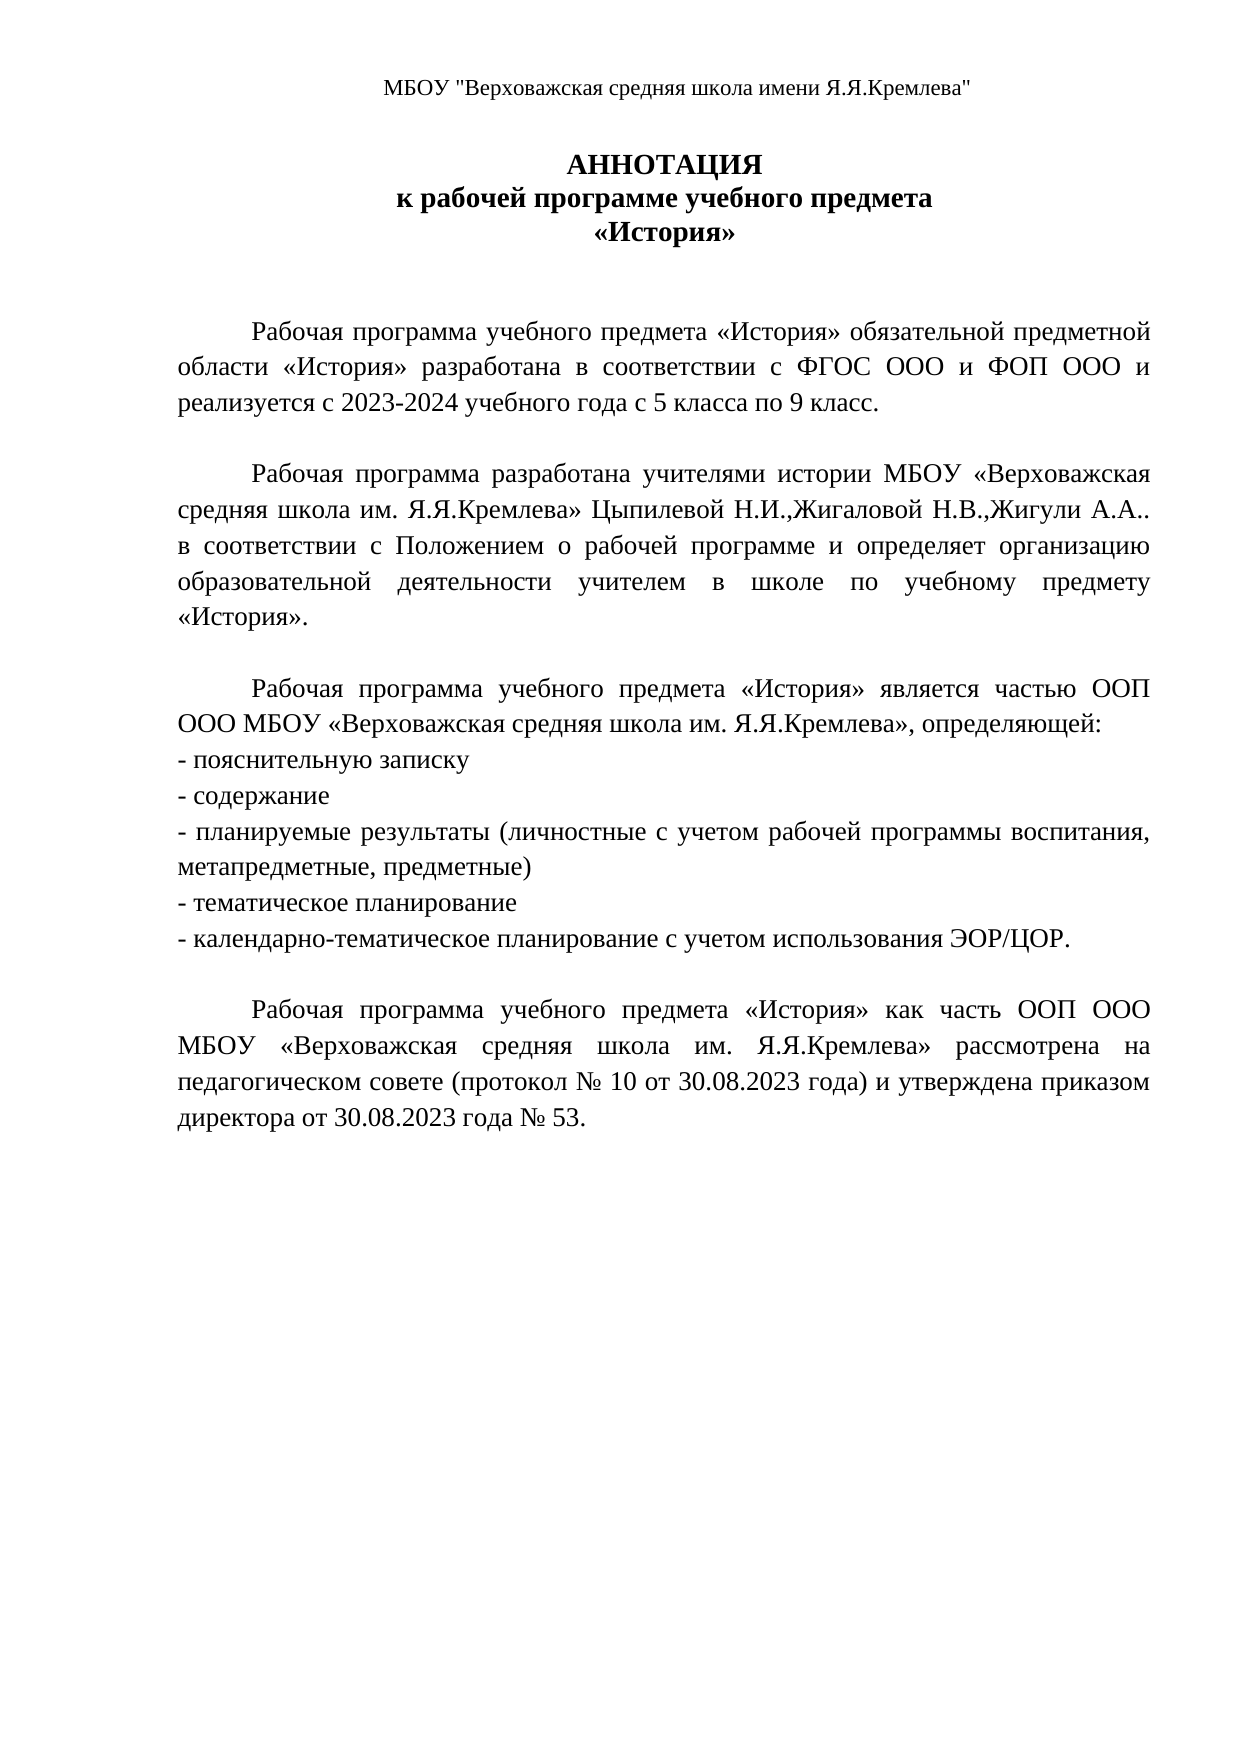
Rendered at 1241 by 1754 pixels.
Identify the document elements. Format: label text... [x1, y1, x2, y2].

text «История» [177, 214, 1152, 247]
text Рабочая программа учебного предмета «История» является частью ООП ООО МБОУ «Верховажская средняя школа им. Я.Я.Кремлева», определяющей: [177, 672, 1152, 739]
text АННОТАЦИЯ [177, 147, 1152, 180]
text Рабочая программа разработана учителями истории МБОУ «Верховажская средняя школа им. Я.Я.Кремлева» Цыпилевой Н.И.,Жигаловой Н.В.,Жигули А.А.. в соответствии с Положением о рабочей программе и определяет организацию образовательной деятельности учителем в школе по учебному предмету «История». [177, 457, 1152, 632]
text - пояснительную записку [177, 743, 1152, 774]
text - календарно-тематическое планирование с учетом использования ЭОР/ЦОР. [177, 922, 1152, 953]
text - содержание [177, 779, 1152, 810]
text - планируемые результаты (личностные с учетом рабочей программы воспитания, метапредметные, предметные) [177, 815, 1152, 882]
text - тематическое планирование [177, 886, 1152, 917]
text к рабочей программе учебного предмета [177, 180, 1152, 214]
text Рабочая программа учебного предмета «История» обязательной предметной области «История» разработана в соответствии с ФГОС ООО и ФОП ООО и реализуется с 2023-2024 учебного года с 5 класса по 9 класс. [177, 314, 1152, 417]
text Рабочая программа учебного предмета «История» как часть ООП ООО МБОУ «Верховажская средняя школа им. Я.Я.Кремлева» рассмотрена на педагогическом совете (протокол № 10 от 30.08.2023 года) и утверждена приказом директора от 30.08.2023 года № 53. [177, 993, 1152, 1132]
